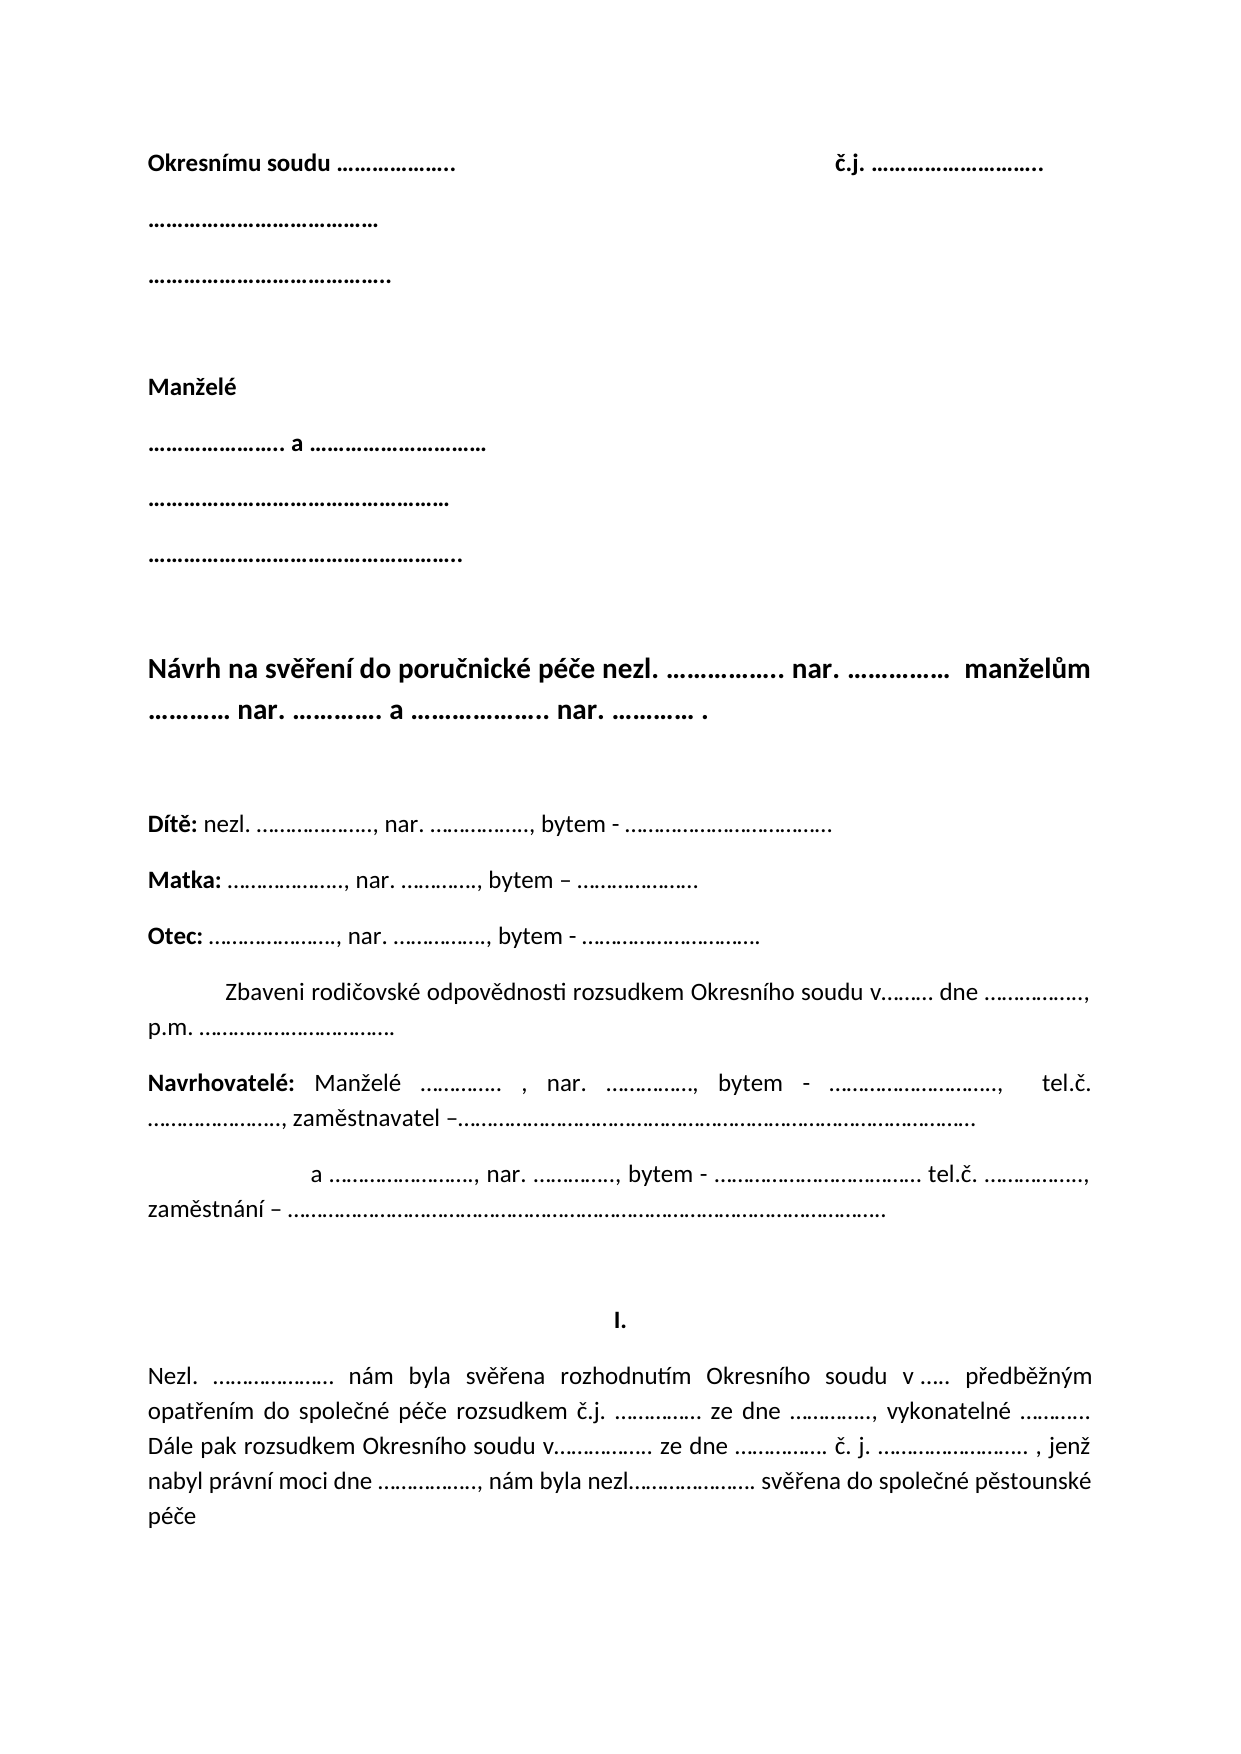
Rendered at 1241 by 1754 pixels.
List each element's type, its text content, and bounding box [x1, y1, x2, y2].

text ………………………………… [148, 203, 1093, 234]
text Okresnímu soudu ……………….. č.j. ……………………….. [148, 148, 1093, 178]
text Otec: …………………., nar. ……………., bytem - …………………………. [148, 920, 1093, 951]
text Zbaveni rodičovské odpovědnosti rozsudkem Okresního soudu v……… dne …………….., p.m. ……………………………. [148, 976, 1093, 1042]
text …………………………………………….. [148, 538, 1093, 569]
text …………………………………………… [148, 483, 1093, 513]
text Manželé [148, 371, 1093, 401]
text I. [148, 1304, 1093, 1335]
text Navrhovatelé: Manželé ………….. , nar. ……………, bytem - ……………………….., tel.č. ………………….., zaměstnavatel –……………………………………………………………………………… [148, 1067, 1093, 1132]
text Nezl. ………………… nám byla svěřena rozhodnutím Okresního soudu v ….. předběžným opatřením do společné péče rozsudkem č.j. …………… ze dne ………….., vykonatelné ………... Dále pak rozsudkem Okresního soudu v…………….. ze dne ……………. č. j. …………………….. , jenž nabyl právní moci dne …………….., nám byla nezl…………………. svěřena do společné pěstounské péče [148, 1360, 1093, 1531]
text Dítě: nezl. ……………….., nar. …………….., bytem - ……………………………… [148, 809, 1093, 839]
text Návrh na svěření do poručnické péče nezl. …………….. nar. …………… manželům ………… nar. …………. a ……………….. nar. ………… . [148, 650, 1093, 727]
text a ……………………., nar. ………….., bytem - ……………………………… tel.č. …………….., zaměstnání – ………………………………………………………………………………………….. [148, 1158, 1093, 1223]
text Matka: ……………….., nar. …………., bytem – ………………… [148, 864, 1093, 895]
text ………………………………….. [148, 259, 1093, 290]
text ………………….. a ………………………… [148, 427, 1093, 457]
